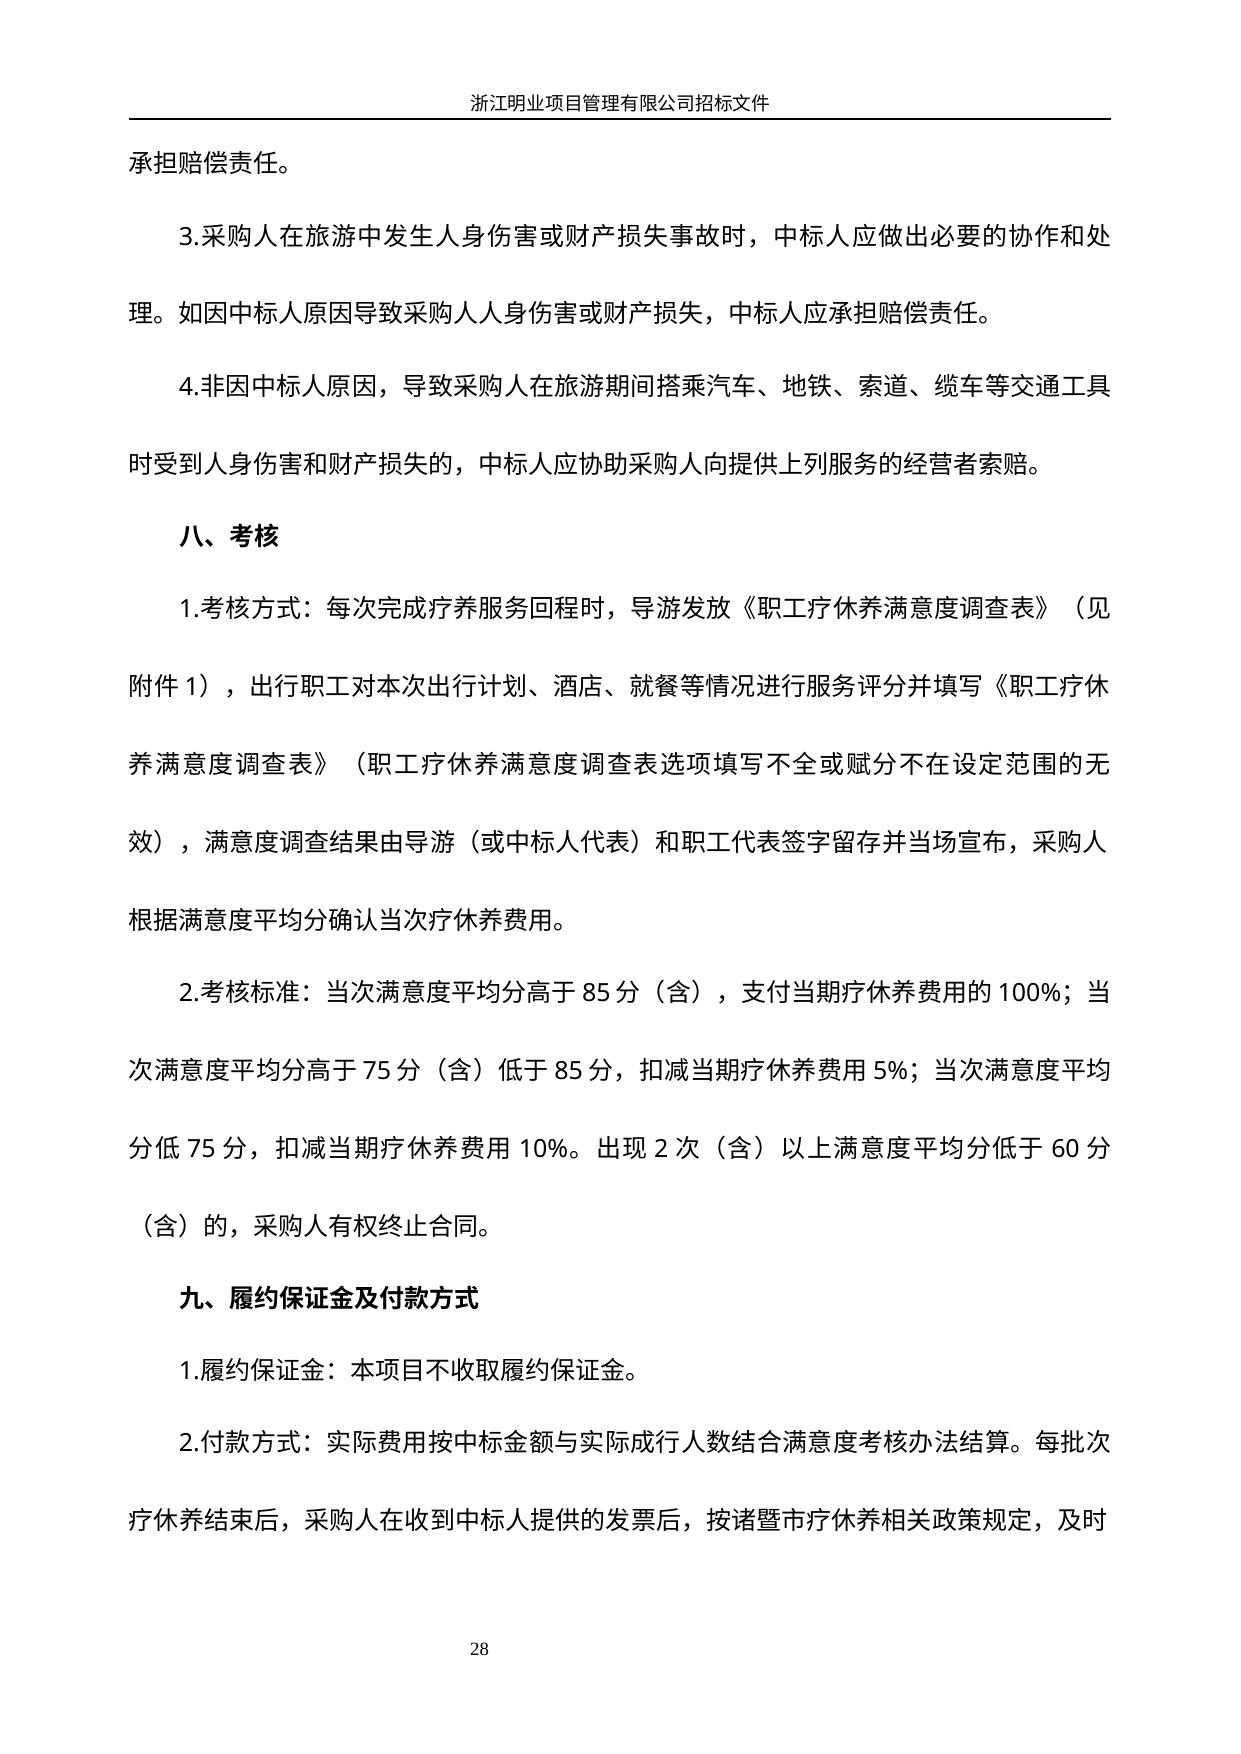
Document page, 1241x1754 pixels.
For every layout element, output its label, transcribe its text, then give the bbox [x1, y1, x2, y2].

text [129, 1408, 1111, 1551]
text 2.考核标准：当次满意度平均分高于85分（含），支付当期疗休养费用的100%；当次满意度平均分高于75分（含）低于85分，扣减当期疗休养费用5%；当次满意度平均分低75分，扣减当期疗休养费用10%。出现2次（含）以上满意度平均分低于60分（含）的，采购人有权终止合同。 [129, 958, 1111, 1257]
text 八、考核 [129, 502, 1111, 567]
text 4.非因中标人原因，导致采购人在旅游期间搭乘汽车、地铁、索道、缆车等交通工具时受到人身伤害和财产损失的，中标人应协助采购人向提供上列服务的经营者索赔。 [129, 352, 1111, 495]
text 九、履约保证金及付款方式 [129, 1264, 1111, 1329]
text 1.履约保证金：本项目不收取履约保证金。 [129, 1336, 1111, 1401]
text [129, 129, 1111, 194]
text 1.考核方式：每次完成疗养服务回程时，导游发放《职工疗休养满意度调查表》（见附件1），出行职工对本次出行计划、酒店、就餐等情况进行服务评分并填写《职工疗休养满意度调查表》（职工疗休养满意度调查表选项填写不全或赋分不在设定范围的无效），满意度调查结果由导游（或中标人代表）和职工代表签字留存并当场宣布，采购人根据满意度平均分确认当次疗休养费用。 [129, 574, 1111, 951]
text 3.采购人在旅游中发生人身伤害或财产损失事故时，中标人应做出必要的协作和处理。如因中标人原因导致采购人人身伤害或财产损失，中标人应承担赔偿责任。 [129, 202, 1111, 344]
